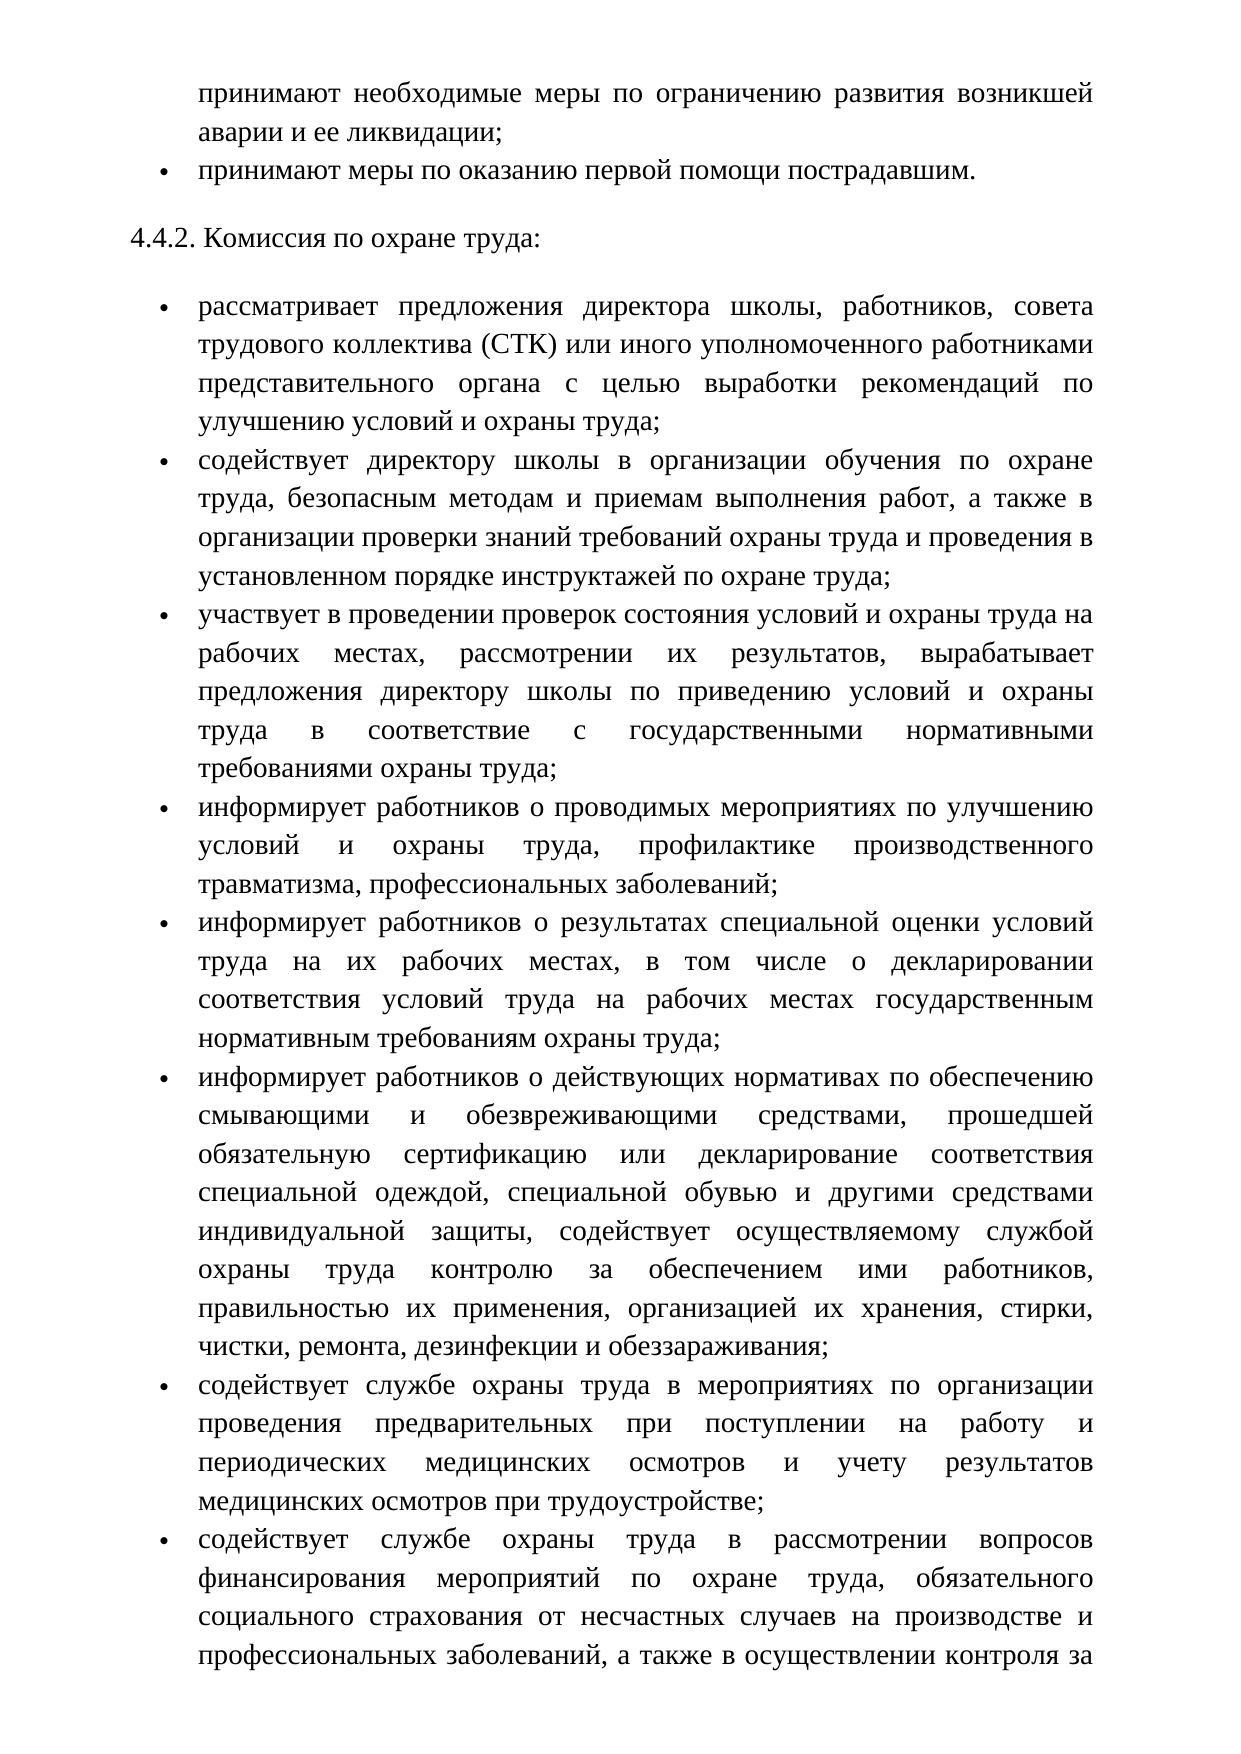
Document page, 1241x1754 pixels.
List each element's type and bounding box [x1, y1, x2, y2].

table_header [121, 74, 1096, 1672]
